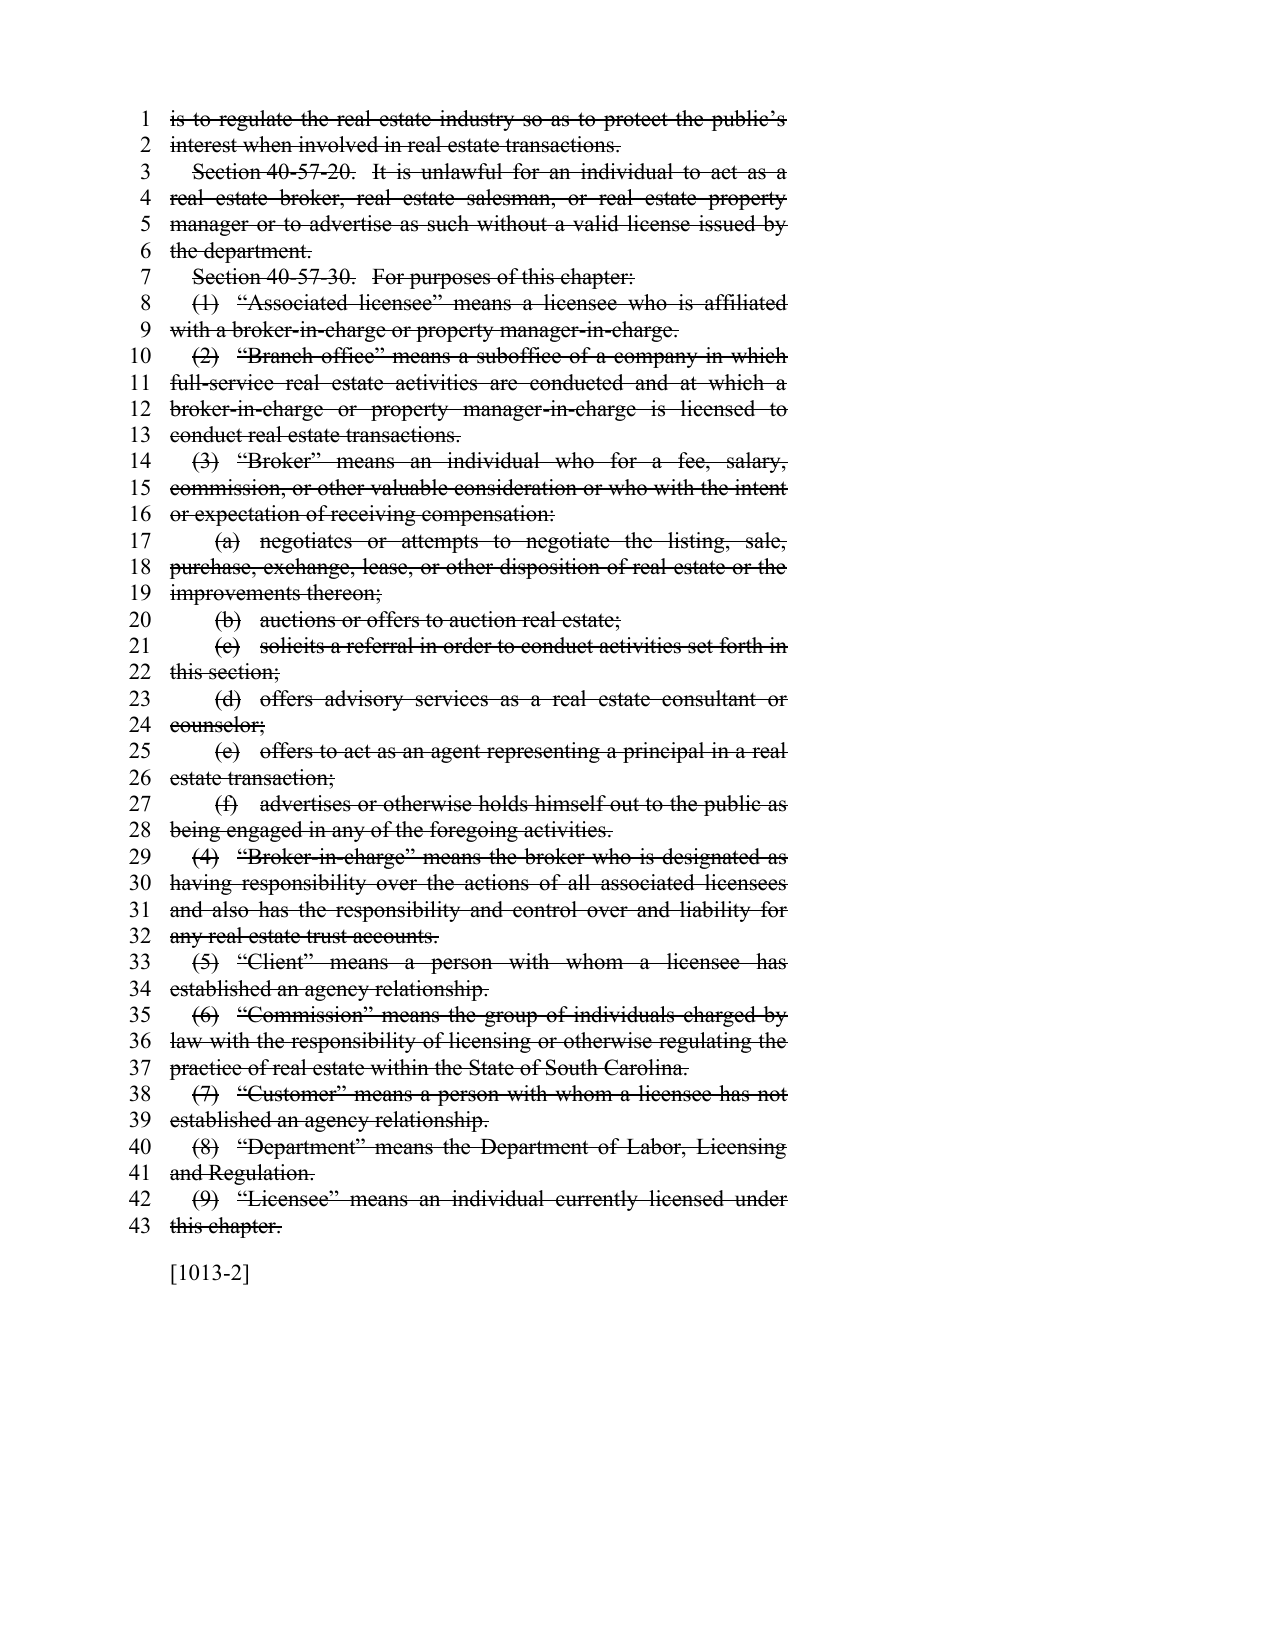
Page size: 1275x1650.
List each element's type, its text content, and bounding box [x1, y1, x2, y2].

text (3) “Broker” means an individual who for a fee, salary, commission, or other valuable consideration or who with the intent or expectation of receiving compensation: [169, 489, 787, 527]
text (e) offers to act as an agent representing a principal in a real estate transaction; [169, 737, 787, 790]
text (6) “Commission” means the group of individuals charged by law with the responsibility of licensing or otherwise regulating the practice of real estate within the State of South Carolina. [169, 1001, 787, 1042]
text (2) “Branch office” means a suboffice of a company in which full-service real estate activities are conducted and at which a broker-in-charge or property manager-in-charge is licensed to conduct real estate transactions. [169, 342, 787, 383]
text (8) “Department” means the Department of Labor, Licensing and Regulation. [169, 1133, 787, 1186]
text (3) “Broker” means an individual who for a fee, salary, commission, or other valuable consideration or who with the intent or expectation of receiving compensation: [169, 448, 787, 488]
text (9) “Licensee” means an individual currently licensed under this chapter. [169, 1186, 787, 1238]
text Section 40-57-20. It is unlawful for an individual to act as a real estate broker, real estate salesman, or real estate property manager or to advertise as such without a valid license issued by the department. [169, 199, 787, 225]
text (7) “Customer” means a person with whom a licensee has not established an agency relationship. [169, 1080, 787, 1133]
text (2) “Branch office” means a suboffice of a company in which full-service real estate activities are conducted and at which a broker-in-charge or property manager-in-charge is licensed to conduct real estate transactions. [169, 410, 787, 448]
text (6) “Commission” means the group of individuals charged by law with the responsibility of licensing or otherwise regulating the practice of real estate within the State of South Carolina. [169, 1043, 787, 1080]
text (d) offers advisory services as a real estate consultant or counselor; [169, 685, 787, 737]
text (f) advertises or otherwise holds himself out to the public as being engaged in any of the foregoing activities. [169, 790, 787, 843]
text Section 40-57-20. It is unlawful for an individual to act as a real estate broker, real estate salesman, or real estate property manager or to advertise as such without a valid license issued by the department. [169, 158, 787, 198]
text Section 40-57-30. For purposes of this chapter: [169, 263, 787, 289]
text (4) “Broker-in-charge” means the broker who is designated as having responsibility over the actions of all associated licensees and also has the responsibility and control over and liability for any real estate trust accounts. [169, 843, 787, 884]
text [169, 105, 787, 119]
text (5) “Client” means a person with whom a licensee has established an agency relationship. [169, 948, 787, 1001]
text (c) solicits a referral in order to conduct activities set forth in this section; [169, 632, 787, 685]
text Section 40-57-20. It is unlawful for an individual to act as a real estate broker, real estate salesman, or real estate property manager or to advertise as such without a valid license issued by the department. [169, 226, 787, 263]
text (4) “Broker-in-charge” means the broker who is designated as having responsibility over the actions of all associated licensees and also has the responsibility and control over and liability for any real estate trust accounts. [169, 911, 787, 948]
text (b) auctions or offers to auction real estate; [169, 606, 787, 632]
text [169, 120, 787, 158]
text (2) “Branch office” means a suboffice of a company in which full-service real estate activities are conducted and at which a broker-in-charge or property manager-in-charge is licensed to conduct real estate transactions. [169, 384, 787, 409]
text (4) “Broker-in-charge” means the broker who is designated as having responsibility over the actions of all associated licensees and also has the responsibility and control over and liability for any real estate trust accounts. [169, 885, 787, 910]
text (1) “Associated licensee” means a licensee who is affiliated with a broker-in-charge or property manager-in-charge. [169, 289, 787, 342]
text (a) negotiates or attempts to negotiate the listing, sale, purchase, exchange, lease, or other disposition of real estate or the improvements thereon; [169, 527, 787, 567]
text (a) negotiates or attempts to negotiate the listing, sale, purchase, exchange, lease, or other disposition of real estate or the improvements thereon; [169, 569, 787, 606]
